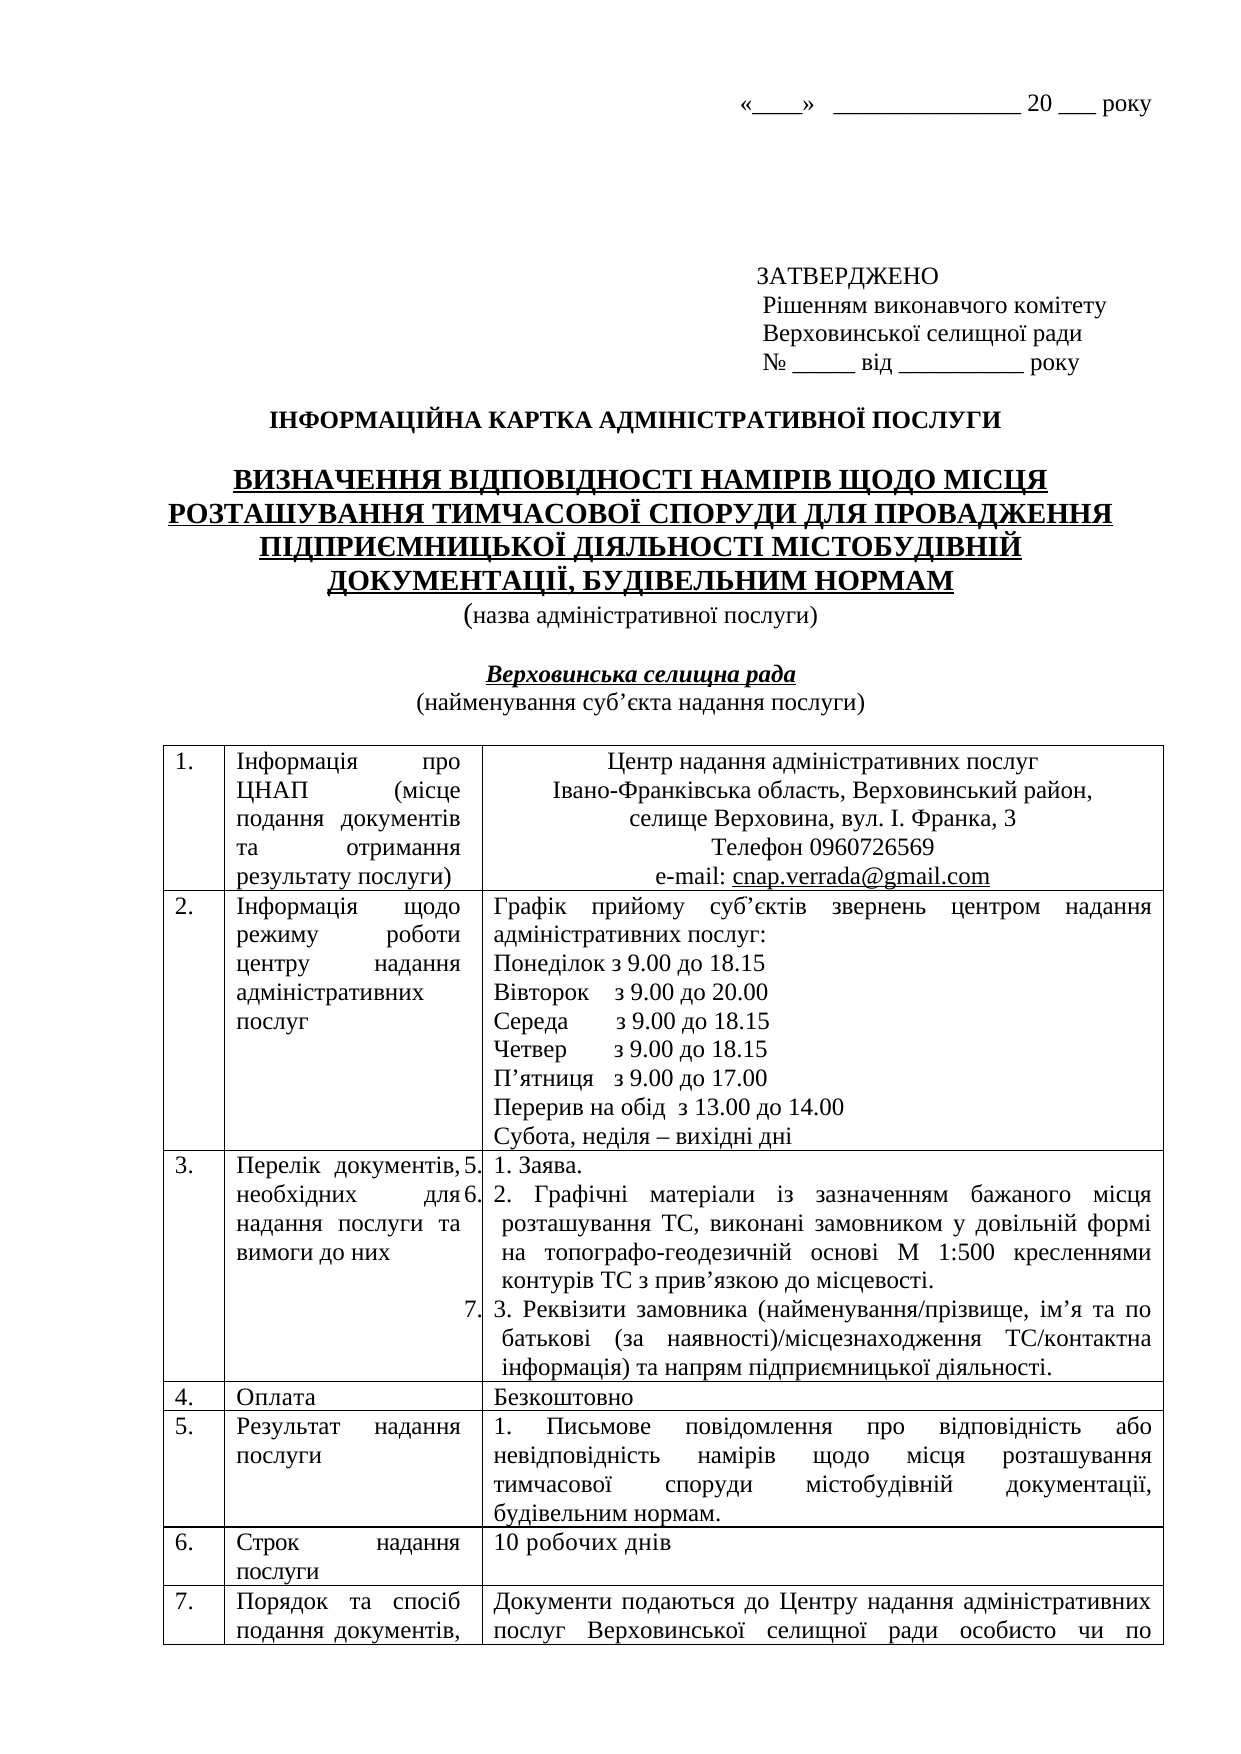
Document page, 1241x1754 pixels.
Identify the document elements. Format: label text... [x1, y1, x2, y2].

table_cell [225, 1586, 482, 1643]
table_cell 10 робочих днів [483, 1528, 1163, 1585]
table_cell 4. [164, 1382, 224, 1410]
text ЗАТВЕРДЖЕНО [148, 261, 1123, 290]
text Рішенням виконавчого комітету [148, 290, 1123, 318]
table_cell 3. [164, 1151, 224, 1381]
table_cell Результат надання послуги [225, 1411, 482, 1526]
text «____» _______________ 20 ___ року [148, 88, 1152, 117]
table_header 1. [164, 746, 224, 890]
text Верховинська селищна рада [148, 659, 1134, 687]
table_cell Перелік документів, необхідних для надання послуги та вимоги до них [225, 1151, 482, 1381]
table_cell Графік прийому субֹ’єктів звернень центром надання адміністративних послуг: Понеділок з 9.00 до 18.15 Вівторок з 9.00 до 20.00 Середа з 9.00 до 18.15 Четвер з 9.00 до 18.15 П’ятниця з 9.00 до 17.00 Перерив на обід з 13.00 до 14.00 Субота, неділя – вихідні дні [483, 891, 1163, 1149]
table_cell Строк надання послуги [225, 1528, 482, 1585]
table_cell Інформація щодо режиму роботи центру надання адміністративних послуг [225, 891, 482, 1149]
table_cell 7. [164, 1586, 224, 1643]
table_header Центр надання адміністративних послуг Івано-Франківська область, Верховинський район, селище Верховина, вул. І. Франка, 3 Телефон 0960726569 e-mail: cnap.verrada@gmail.com [483, 746, 1163, 890]
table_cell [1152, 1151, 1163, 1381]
table_cell 1. Письмове повідомлення про відповідність або невідповідність намірів щодо місця розташування тимчасової споруди містобудівній документації, будівельним нормам. [483, 1411, 1163, 1526]
text Верховинської селищної ради [148, 318, 1123, 347]
table_cell 6. [164, 1528, 224, 1585]
table_header Інформація про ЦНАП (місце подання документів та отримання результату послуги) [225, 746, 482, 890]
table_cell Безкоштовно [483, 1382, 1163, 1410]
table_cell 2. [164, 891, 224, 1149]
text ІНФОРМАЦІЙНА КАРТКА АДМІНІСТРАТИВНОЇ ПОСЛУГИ [148, 405, 1123, 433]
table_cell 5. [164, 1411, 224, 1526]
text ВИЗНАЧЕННЯ ВІДПОВІДНОСТІ НАМІРІВ ЩОДО МІСЦЯ РОЗТАШУВАННЯ ТИМЧАСОВОЇ СПОРУДИ ДЛЯ ПРОВАДЖЕННЯ ПІДПРИЄМНИЦЬКОЇ ДІЯЛЬНОСТІ МІСТОБУДІВНІЙ ДОКУМЕНТАЦІЇ, БУДІВЕЛЬНИМ НОРМАМ [148, 462, 1133, 596]
text (назва адміністративної послуги) [148, 596, 1133, 630]
text № _____ від __________ року [148, 347, 1123, 376]
text (найменування суб’єкта надання послуги) [148, 687, 1133, 716]
table_cell Оплата [225, 1382, 482, 1410]
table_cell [483, 1586, 1163, 1643]
